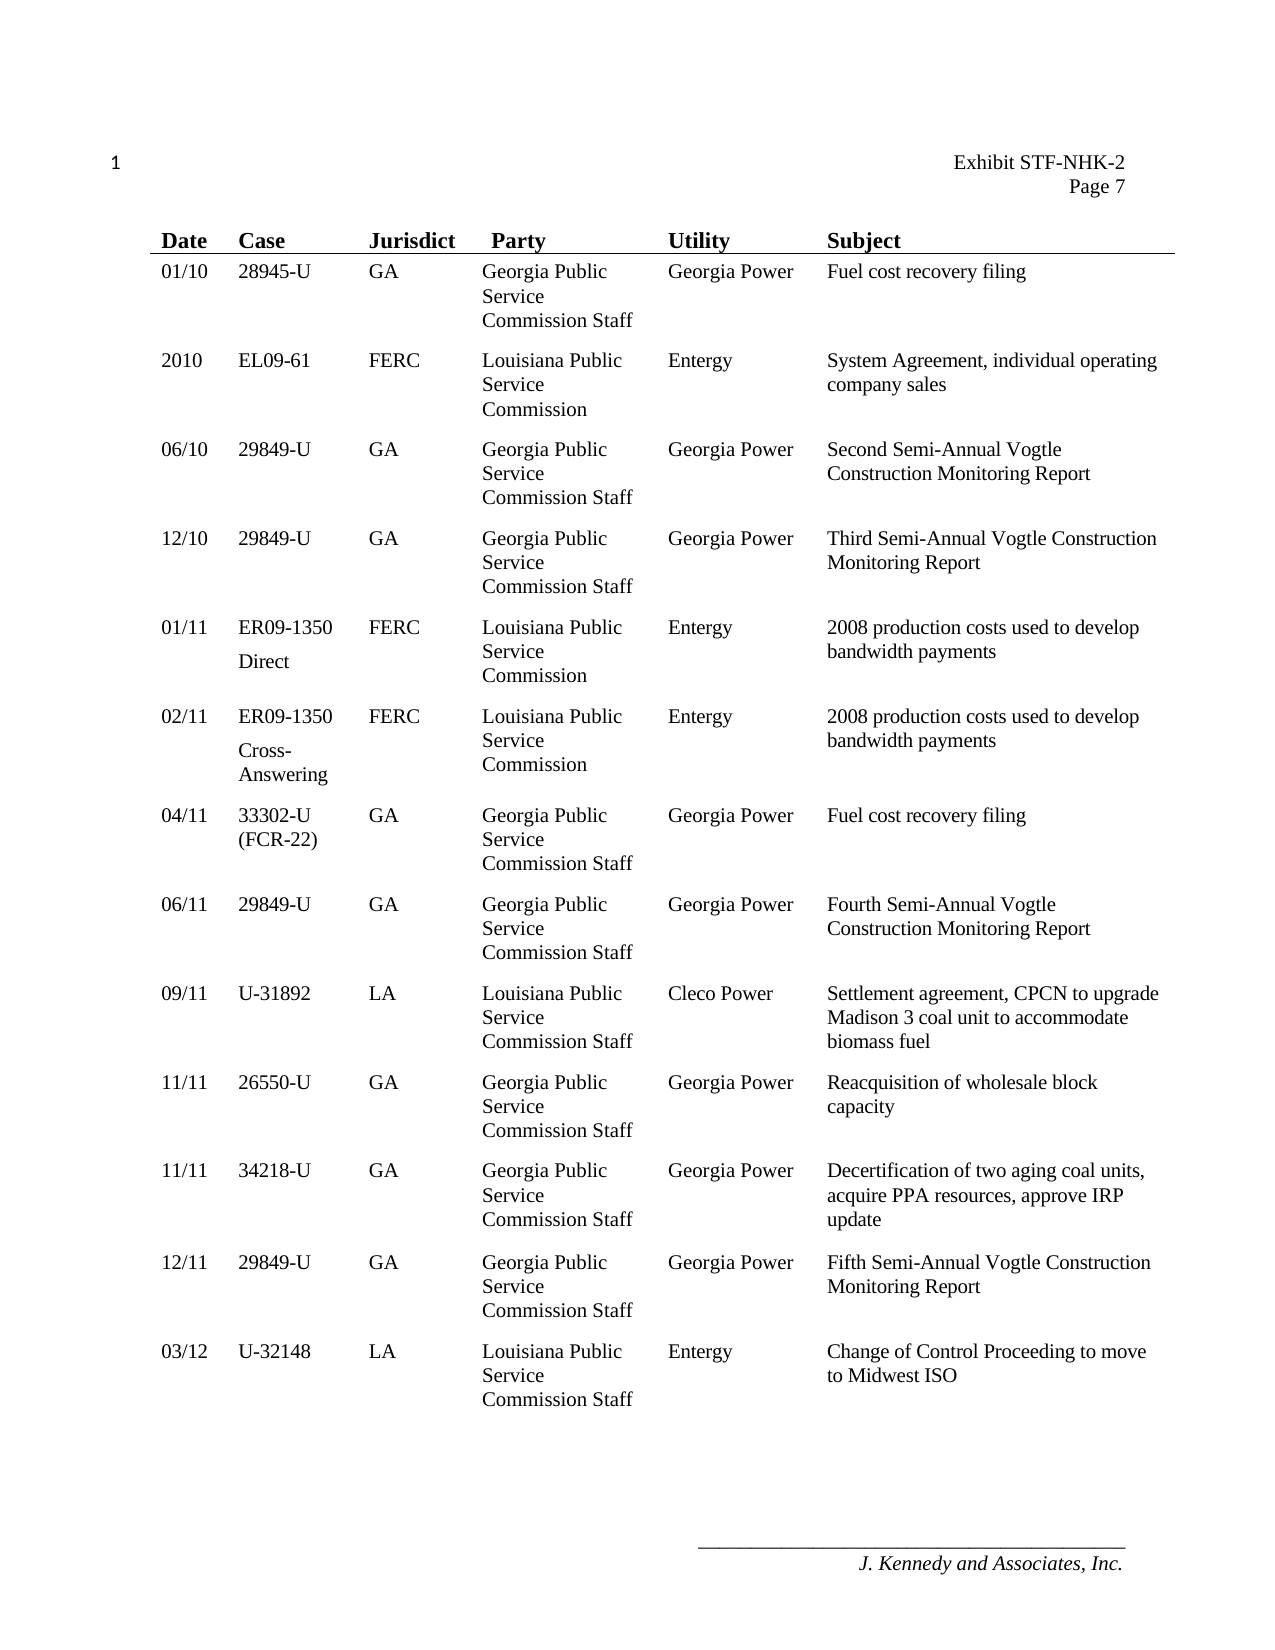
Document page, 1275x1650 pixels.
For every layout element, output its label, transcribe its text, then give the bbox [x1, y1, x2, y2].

table_cell Georgia Power [657, 886, 816, 974]
table_cell Georgia Power [657, 1063, 816, 1152]
table_cell GA [358, 1152, 471, 1244]
table_cell GA [358, 1244, 471, 1333]
table_cell GA [358, 886, 471, 974]
table_cell FERC [358, 698, 471, 797]
table_cell Fifth Semi-Annual Vogtle Construction Monitoring Report [816, 1244, 1174, 1333]
table_cell Entergy [657, 342, 816, 431]
table_cell 28945-U [227, 254, 357, 342]
table_cell Louisiana Public Service Commission Staff [471, 975, 657, 1063]
table_cell 02/11 [150, 698, 227, 797]
table_cell 03/12 [150, 1333, 227, 1422]
table_cell 2010 [150, 342, 227, 431]
table_cell 29849-U [227, 1244, 357, 1333]
table_cell FERC [358, 342, 471, 431]
table_header Case [227, 227, 357, 253]
table_cell 34218-U [227, 1152, 357, 1244]
table_header Utility [657, 227, 816, 253]
table_cell 29849-U [227, 520, 357, 609]
table_cell Decertification of two aging coal units, acquire PPA resources, approve IRP update [816, 1152, 1174, 1244]
table_cell Entergy [657, 698, 816, 797]
table_cell 2008 production costs used to develop bandwidth payments [816, 698, 1174, 797]
table_header Jurisdict [358, 227, 480, 253]
table_cell GA [358, 1063, 471, 1152]
table_cell 33302-U (FCR-22) [227, 797, 357, 886]
table_cell 29849-U [227, 431, 357, 520]
table_cell Entergy [657, 1333, 816, 1422]
table_cell Reacquisition of wholesale block capacity [816, 1063, 1174, 1152]
table_header Subject [816, 227, 1174, 253]
table_cell Georgia Power [657, 1152, 816, 1244]
table_cell Georgia Public Service Commission Staff [471, 797, 657, 886]
table_cell 12/10 [150, 520, 227, 609]
table_header Date [150, 227, 227, 253]
table_cell Georgia Power [657, 797, 816, 886]
table_cell U-31892 [227, 975, 357, 1063]
table_cell Second Semi-Annual Vogtle Construction Monitoring Report [816, 431, 1174, 520]
table_cell Georgia Public Service Commission Staff [471, 520, 657, 609]
table_cell 11/11 [150, 1063, 227, 1152]
table_cell Cleco Power [657, 975, 816, 1063]
table_cell 09/11 [150, 975, 227, 1063]
table_cell 01/10 [150, 254, 227, 342]
table_cell 06/11 [150, 886, 227, 974]
table_cell ER09-1350 Direct [227, 609, 357, 697]
table_cell 26550-U [227, 1063, 357, 1152]
table_cell Georgia Public Service Commission Staff [471, 1063, 657, 1152]
table_cell Entergy [657, 609, 816, 697]
table_cell System Agreement, individual operating company sales [816, 342, 1174, 431]
table_cell Georgia Public Service Commission Staff [471, 1244, 657, 1333]
table_cell Change of Control Proceeding to move to Midwest ISO [816, 1333, 1174, 1422]
table_cell Georgia Power [657, 254, 816, 342]
table_cell GA [358, 520, 471, 609]
table_cell LA [358, 975, 471, 1063]
table_cell Georgia Public Service Commission Staff [471, 254, 657, 342]
table_cell Settlement agreement, CPCN to upgrade Madison 3 coal unit to accommodate biomass fuel [816, 975, 1174, 1063]
table_cell 29849-U [227, 886, 357, 974]
table_cell 04/11 [150, 797, 227, 886]
table_cell U-32148 [227, 1333, 357, 1422]
table_cell EL09-61 [227, 342, 357, 431]
table_cell GA [358, 431, 471, 520]
table_cell Louisiana Public Service Commission [471, 609, 657, 697]
table_cell Georgia Public Service Commission Staff [471, 1152, 657, 1244]
table_cell Louisiana Public Service Commission [471, 342, 657, 431]
table_cell Georgia Power [657, 1244, 816, 1333]
table_cell 12/11 [150, 1244, 227, 1333]
table_cell Georgia Power [657, 520, 816, 609]
table_cell Louisiana Public Service Commission [471, 698, 657, 797]
table_cell 06/10 [150, 431, 227, 520]
table_cell Fourth Semi-Annual Vogtle Construction Monitoring Report [816, 886, 1174, 974]
table_cell Georgia Public Service Commission Staff [471, 431, 657, 520]
table_cell LA [358, 1333, 471, 1422]
table_header Party [480, 227, 657, 253]
table_cell Georgia Power [657, 431, 816, 520]
table_cell ER09-1350 Cross-Answering [227, 698, 357, 797]
table_cell 01/11 [150, 609, 227, 697]
table_cell GA [358, 797, 471, 886]
table_cell 11/11 [150, 1152, 227, 1244]
table_cell FERC [358, 609, 471, 697]
table_cell Third Semi-Annual Vogtle Construction Monitoring Report [816, 520, 1174, 609]
table_cell 2008 production costs used to develop bandwidth payments [816, 609, 1174, 697]
table_cell Fuel cost recovery filing [816, 254, 1174, 342]
table_cell Fuel cost recovery filing [816, 797, 1174, 886]
table_cell Louisiana Public Service Commission Staff [471, 1333, 657, 1422]
table_cell Georgia Public Service Commission Staff [471, 886, 657, 974]
table_cell GA [358, 254, 471, 342]
